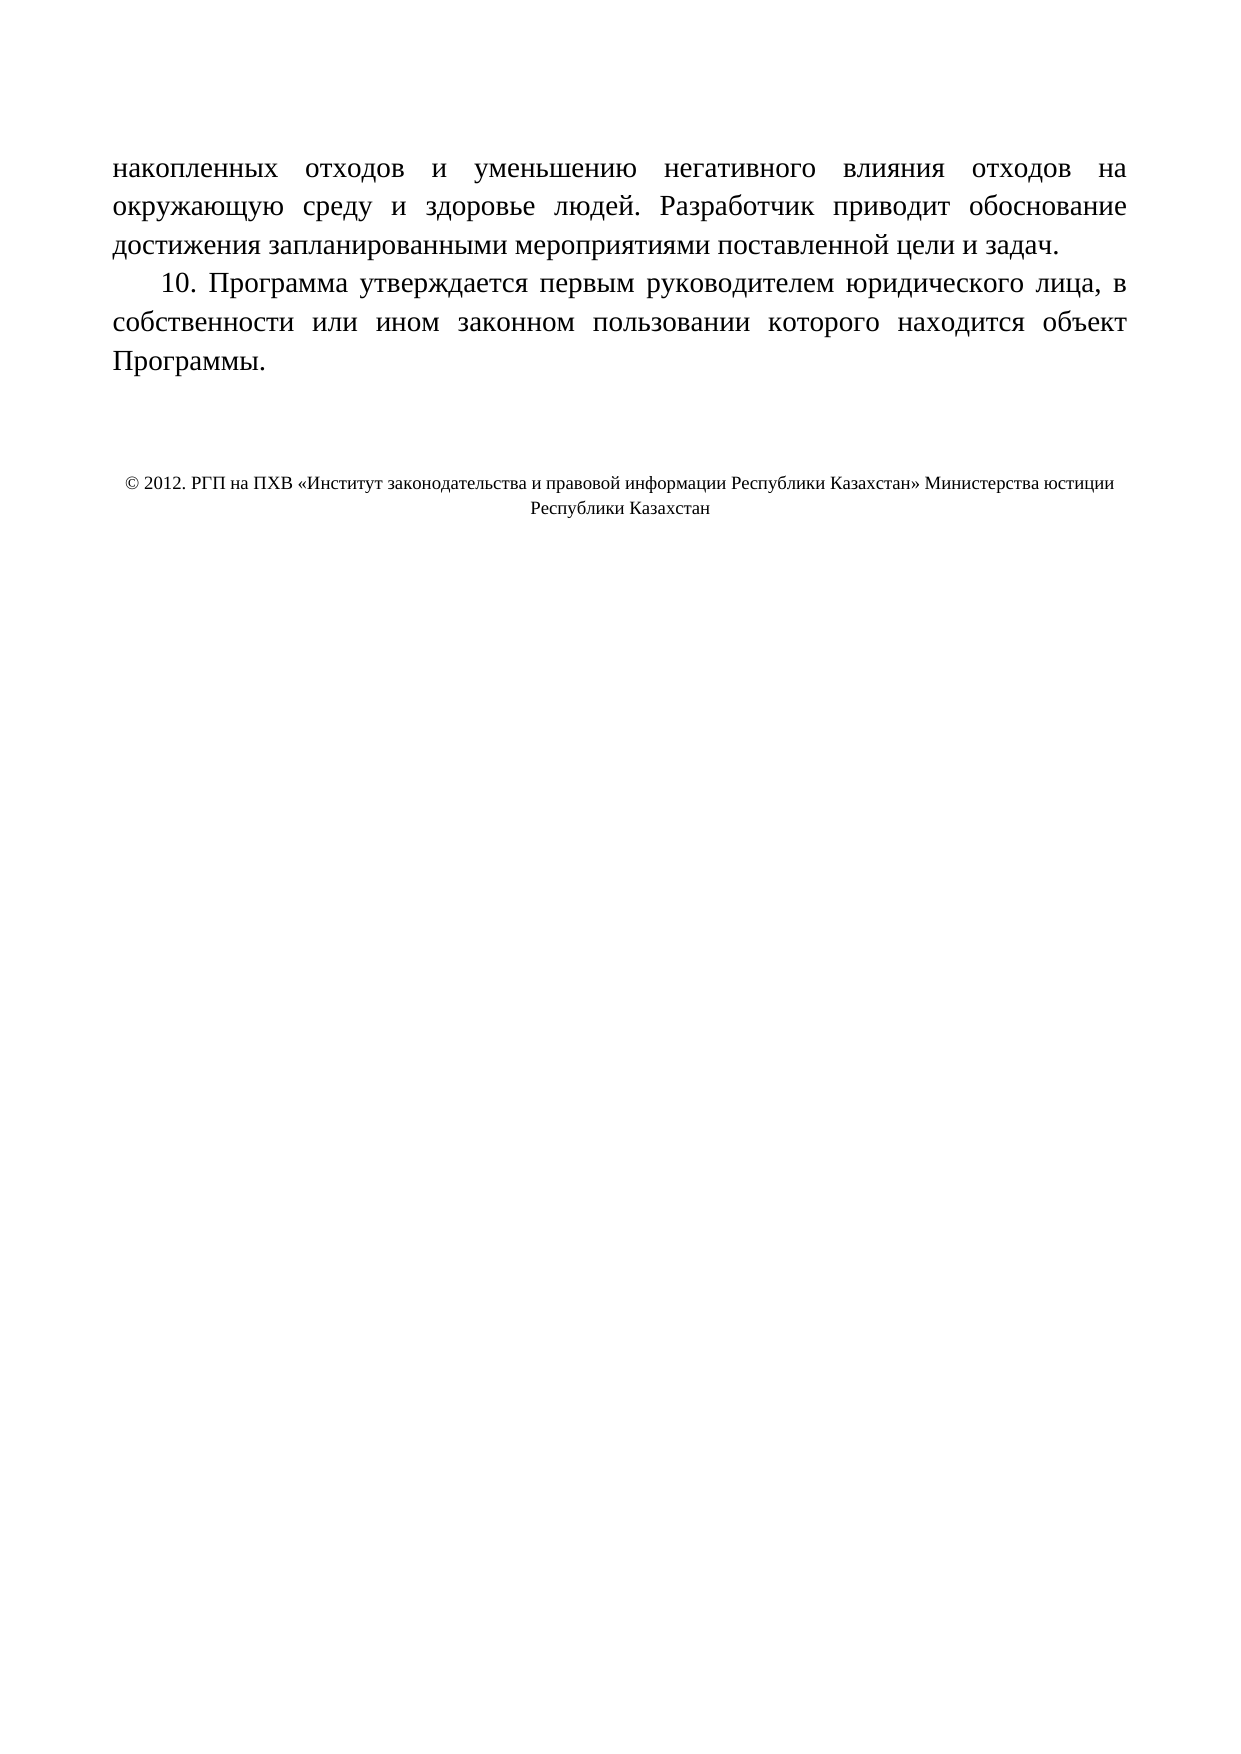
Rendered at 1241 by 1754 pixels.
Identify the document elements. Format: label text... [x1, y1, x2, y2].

text © 2012. РГП на ПХВ «Институт законодательства и правовой информации Республики Казахстан» Министерства юстиции Республики Казахстан [112, 472, 1128, 518]
text 10. Программа утверждается первым руководителем юридического лица, в собственности или ином законном пользовании которого находится объект Программы. [112, 266, 1128, 376]
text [112, 150, 1128, 261]
